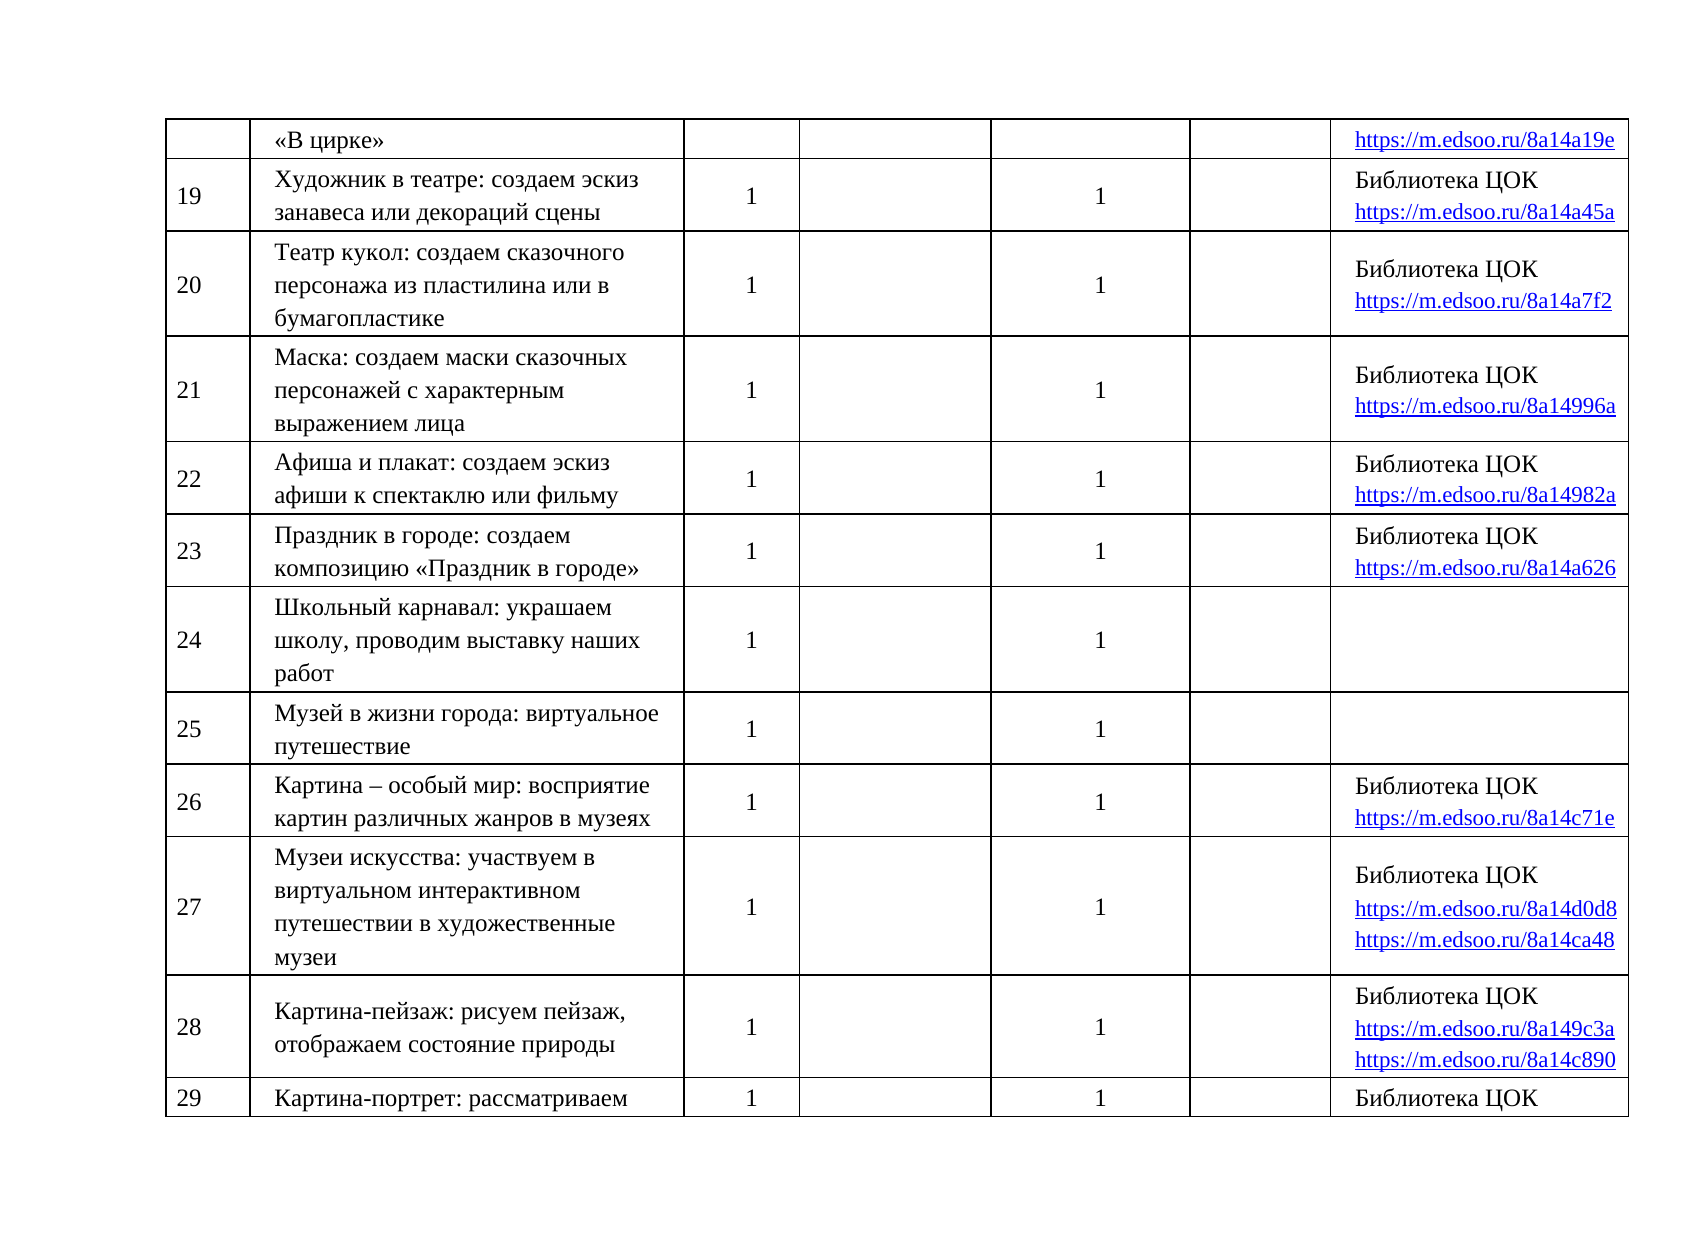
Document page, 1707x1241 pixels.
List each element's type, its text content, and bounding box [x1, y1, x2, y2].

table_cell Библиотека ЦОК https://m.edsoo.ru/8a14982a [1331, 442, 1628, 513]
table_cell [1191, 587, 1330, 691]
table_cell Музеи искусства: участвуем в виртуальном интерактивном путешествии в художественные музеи [251, 837, 683, 974]
table_cell 22 [167, 442, 249, 513]
table_cell 1 [685, 515, 799, 586]
table_cell 20 [167, 232, 249, 335]
table_cell 1 [992, 337, 1189, 441]
table_cell [1191, 159, 1330, 230]
table_cell [800, 442, 990, 513]
table_cell [1191, 1078, 1330, 1116]
table_cell 1 [992, 765, 1189, 836]
table_cell [800, 976, 990, 1076]
table_cell 19 [167, 159, 249, 230]
table_cell 29 [167, 1078, 249, 1116]
table_cell [800, 693, 990, 763]
table_cell [1191, 442, 1330, 513]
table_cell 1 [992, 837, 1189, 974]
table_cell Праздник в городе: создаем композицию «Праздник в городе» [251, 515, 683, 586]
table_cell 1 [992, 693, 1189, 763]
table_cell [1191, 232, 1330, 335]
table_cell 1 [685, 765, 799, 836]
table_cell 1 [992, 442, 1189, 513]
table_cell [1191, 515, 1330, 586]
table_cell 1 [685, 159, 799, 230]
table_cell Библиотека ЦОК https://m.edsoo.ru/8a14a45a [1331, 159, 1628, 230]
table_cell [1331, 587, 1628, 691]
table_cell Библиотека ЦОК https://m.edsoo.ru/8a14996a [1331, 337, 1628, 441]
table_cell Библиотека ЦОК https://m.edsoo.ru/8a14a7f2 [1331, 232, 1628, 335]
table_cell 24 [167, 587, 249, 691]
table_cell 1 [685, 120, 799, 157]
table_cell [800, 587, 990, 691]
table_cell 1 [992, 120, 1189, 157]
table_cell [800, 515, 990, 586]
table_cell 1 [992, 587, 1189, 691]
table_cell [800, 120, 990, 157]
table_cell [800, 159, 990, 230]
table_cell 1 [992, 159, 1189, 230]
table_cell [1191, 837, 1330, 974]
table_cell 1 [685, 442, 799, 513]
table_cell Афиша и плакат: создаем эскиз афиши к спектаклю или фильму [251, 442, 683, 513]
table_cell 1 [992, 232, 1189, 335]
table_cell [1191, 765, 1330, 836]
table_cell [1191, 976, 1330, 1076]
table_cell 1 [685, 837, 799, 974]
table_cell 1 [685, 976, 799, 1076]
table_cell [251, 1078, 683, 1116]
table_cell [1191, 337, 1330, 441]
table_cell 1 [685, 693, 799, 763]
table_cell 1 [685, 232, 799, 335]
table_cell 1 [685, 337, 799, 441]
table_cell Музей в жизни города: виртуальное путешествие [251, 693, 683, 763]
table_cell Библиотека ЦОК https://m.edsoo.ru/8a14d0d8 https://m.edsoo.ru/8a14ca48 [1331, 837, 1628, 974]
table_cell 26 [167, 765, 249, 836]
table_cell [800, 1078, 990, 1116]
table_cell Маска: создаем маски сказочных персонажей с характерным выражением лица [251, 337, 683, 441]
table_cell 25 [167, 693, 249, 763]
table_cell 1 [992, 1078, 1189, 1116]
table_cell 1 [992, 976, 1189, 1076]
table_cell Театр кукол: создаем сказочного персонажа из пластилина или в бумагопластике [251, 232, 683, 335]
table_cell [800, 837, 990, 974]
table_cell Картина – особый мир: восприятие картин различных жанров в музеях [251, 765, 683, 836]
table_cell [800, 337, 990, 441]
table_cell 27 [167, 837, 249, 974]
table_cell Библиотека ЦОК https://m.edsoo.ru/8a149c3a https://m.edsoo.ru/8a14c890 [1331, 976, 1628, 1076]
table_cell 1 [992, 515, 1189, 586]
table_cell 1 [685, 587, 799, 691]
table_cell [800, 232, 990, 335]
table_cell [1191, 120, 1330, 157]
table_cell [1331, 120, 1628, 157]
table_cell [251, 120, 683, 157]
table_cell 23 [167, 515, 249, 586]
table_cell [1331, 1078, 1628, 1116]
table_cell Библиотека ЦОК https://m.edsoo.ru/8a14c71e [1331, 765, 1628, 836]
table_cell 21 [167, 337, 249, 441]
table_cell 1 [685, 1078, 799, 1116]
table_cell [1331, 693, 1628, 763]
table_cell 28 [167, 976, 249, 1076]
table_cell [800, 765, 990, 836]
table_cell Художник в театре: создаем эскиз занавеса или декораций сцены [251, 159, 683, 230]
table_cell 18 [167, 120, 249, 157]
table_cell Школьный карнавал: украшаем школу, проводим выставку наших работ [251, 587, 683, 691]
table_cell Картина-пейзаж: рисуем пейзаж, отображаем состояние природы [251, 976, 683, 1076]
table_cell [1191, 693, 1330, 763]
table_cell Библиотека ЦОК https://m.edsoo.ru/8a14a626 [1331, 515, 1628, 586]
